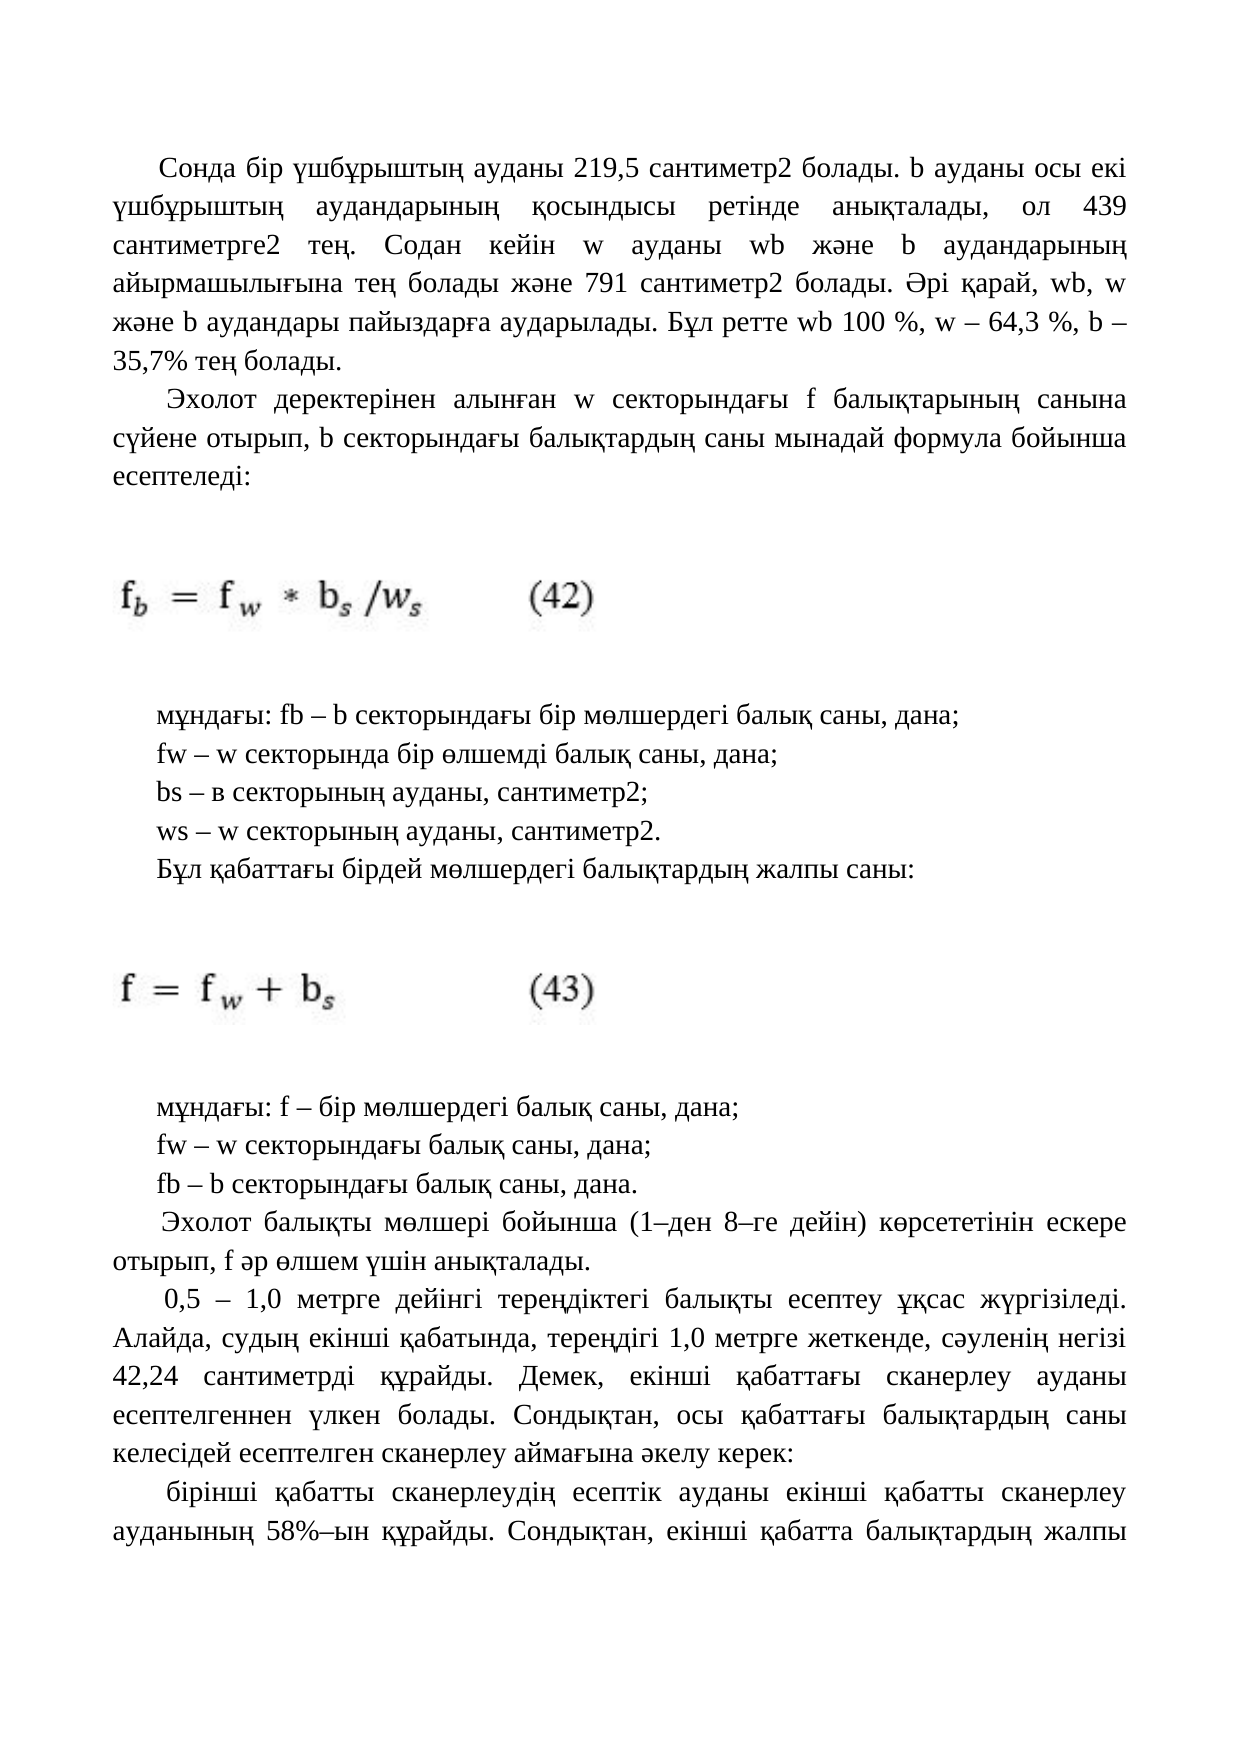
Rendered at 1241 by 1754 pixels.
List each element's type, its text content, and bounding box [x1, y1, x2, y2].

picture [112, 957, 628, 1025]
text fb – b секторындағы балық саны, дана. [112, 1166, 1128, 1199]
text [112, 1474, 1128, 1546]
picture [112, 564, 617, 634]
text Эхолот балықты мөлшері бойынша (1–ден 8–ге дейін) көрсететінін ескере отырып, f әр өлшем үшін анықталады. [112, 1204, 1128, 1276]
text fw – w секторындағы балық саны, дана; [112, 1127, 1128, 1161]
text ws – w секторының ауданы, сантиметр2. [112, 813, 1128, 847]
text bs – в секторының ауданы, сантиметр2; [112, 774, 1128, 808]
text мұндағы: f – бір мөлшердегі балық саны, дана; [112, 1089, 1128, 1122]
text 0,5 – 1,0 метрге дейінгі тереңдіктегі балықты есептеу ұқсас жүргізіледі. Алайда, судың екінші қабатында, тереңдігі 1,0 метрге жеткенде, сәуленің негізі 42,24 сантиметрді құрайды. Демек, екінші қабаттағы сканерлеу ауданы есептелгеннен үлкен болады. Сондықтан, осы қабаттағы балықтардың саны келесідей есептелген сканерлеу аймағына әкелу керек: [112, 1281, 1128, 1469]
text Бұл қабаттағы бірдей мөлшердегі балықтардың жалпы саны: [112, 852, 1128, 885]
text fw – w секторында бір өлшемді балық саны, дана; [112, 736, 1128, 769]
text Эхолот деректерінен алынған w секторындағы f балықтарының санына сүйене отырып, b секторындағы балықтардың саны мынадай формула бойынша есептеледі: [112, 381, 1128, 492]
text Сонда бір үшбұрыштың ауданы 219,5 сантиметр2 болады. b ауданы осы екі үшбұрыштың аудандарының қосындысы ретінде анықталады, ол 439 сантиметрге2 тең. Содан кейін w ауданы wb және b аудандарының айырмашылығына тең болады және 791 сантиметр2 болады. Әрі қарай, wb, w және b аудандары пайыздарға аударылады. Бұл ретте wb 100 %, w – 64,3 %, b – 35,7% тең болады. [112, 150, 1128, 376]
text мұндағы: fb – b секторындағы бір мөлшердегі балық саны, дана; [112, 697, 1128, 731]
